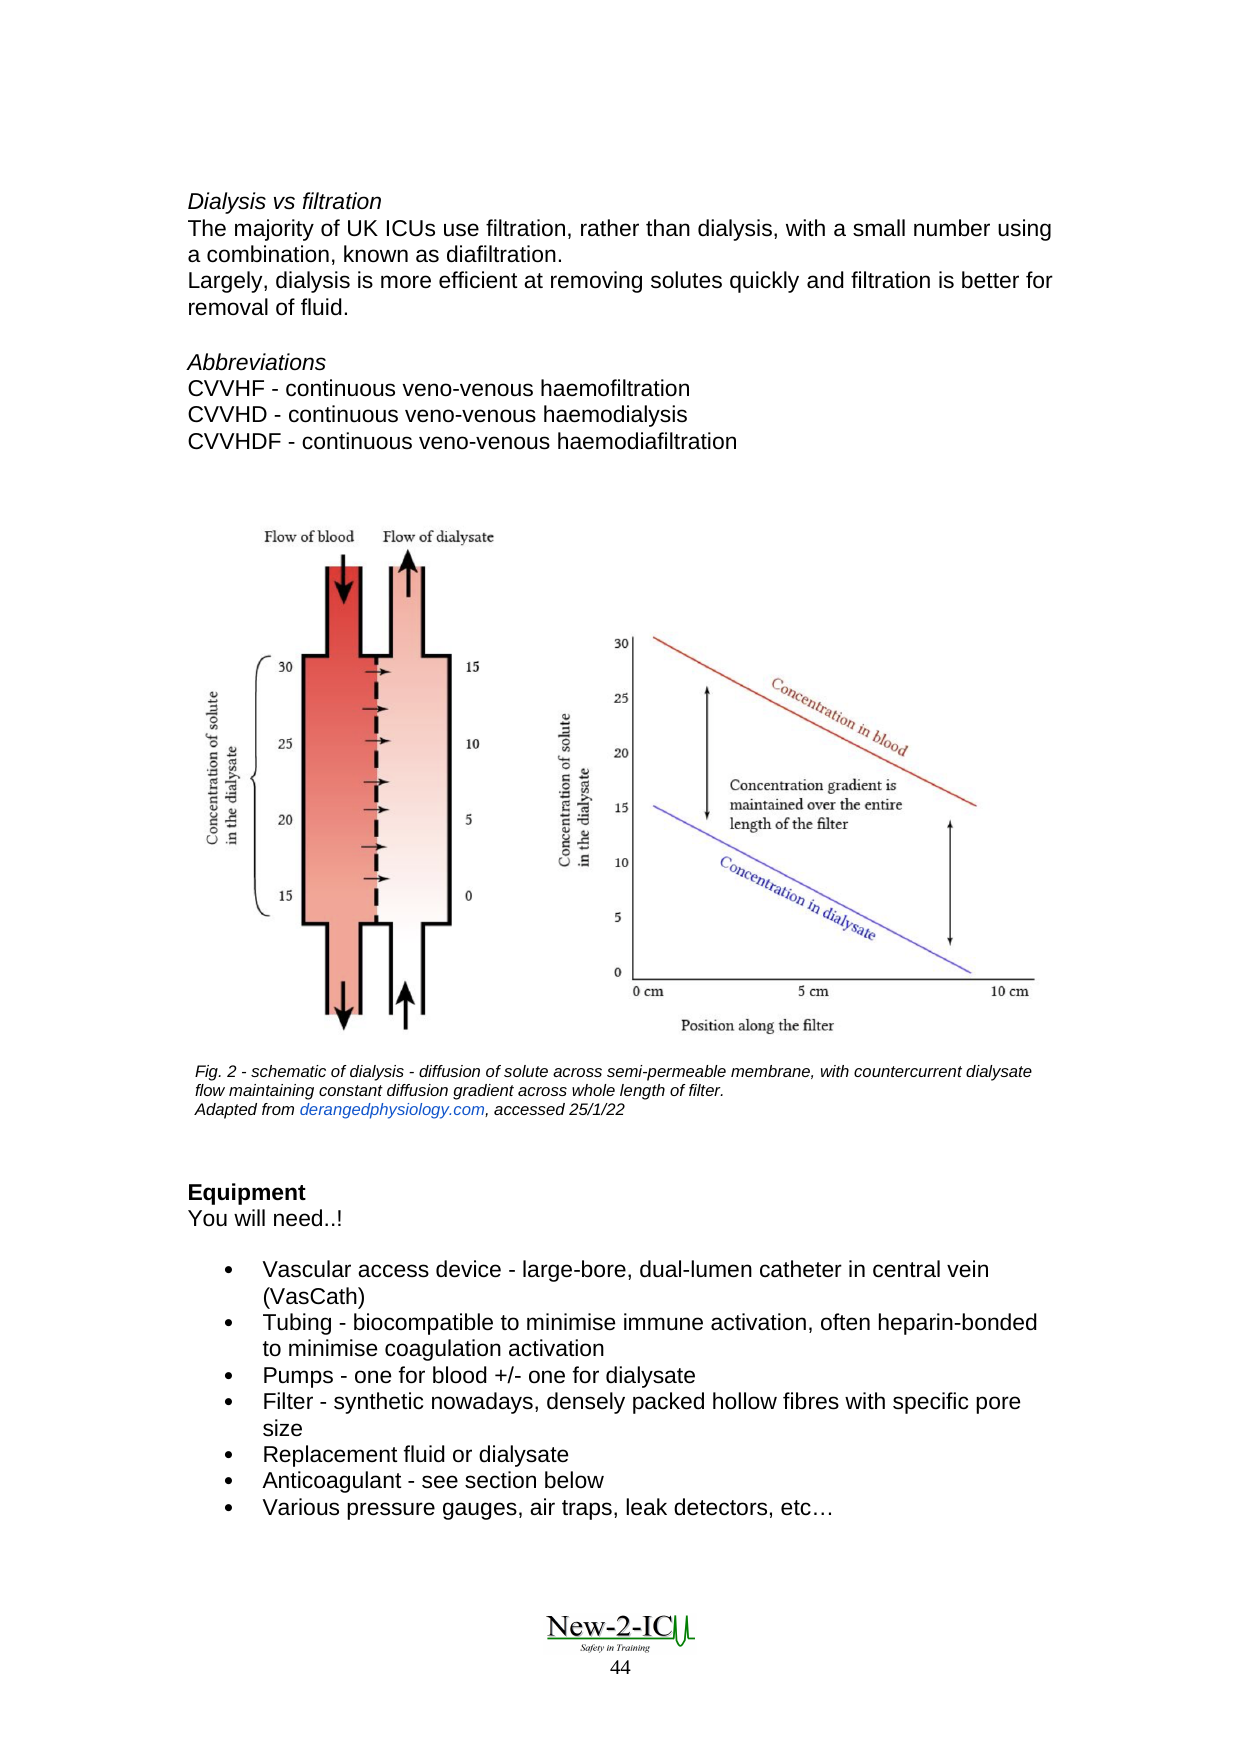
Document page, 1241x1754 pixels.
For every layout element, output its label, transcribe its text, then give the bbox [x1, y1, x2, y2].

text Abbreviations [187, 349, 1053, 375]
list Various pressure gauges, air traps, leak detectors, etc… [225, 1493, 1053, 1520]
text You will need..! [187, 1205, 1053, 1231]
list Filter - synthetic nowadays, densely packed hollow fibres with specific pore size [225, 1388, 1053, 1441]
text Largely, dialysis is more efficient at removing solutes quickly and filtration is better for removal of fluid. [187, 267, 1053, 320]
list Tubing - biocompatible to minimise immune activation, often heparin-bonded to minimise coagulation activation [225, 1309, 1053, 1362]
list Vascular access device - large-bore, dual-lumen catheter in central vein (VasCath) [225, 1256, 1053, 1309]
list Pumps - one for blood +/- one for dialysate [225, 1362, 1053, 1388]
text Dialysis vs filtration [187, 188, 1053, 214]
picture [543, 1613, 698, 1655]
text CVVHF - continuous veno-venous haemofiltration [187, 375, 1053, 401]
picture [187, 507, 1053, 1047]
text CVVHDF - continuous veno-venous haemodiafiltration [187, 428, 1053, 454]
text The majority of UK ICUs use filtration, rather than dialysis, with a small number using a combination, known as diafiltration. [187, 214, 1053, 267]
list Anticoagulant - see section below [225, 1467, 1053, 1493]
list Replacement fluid or dialysate [225, 1441, 1053, 1467]
text Equipment [187, 1179, 1053, 1205]
text CVVHD - continuous veno-venous haemodialysis [187, 401, 1053, 428]
